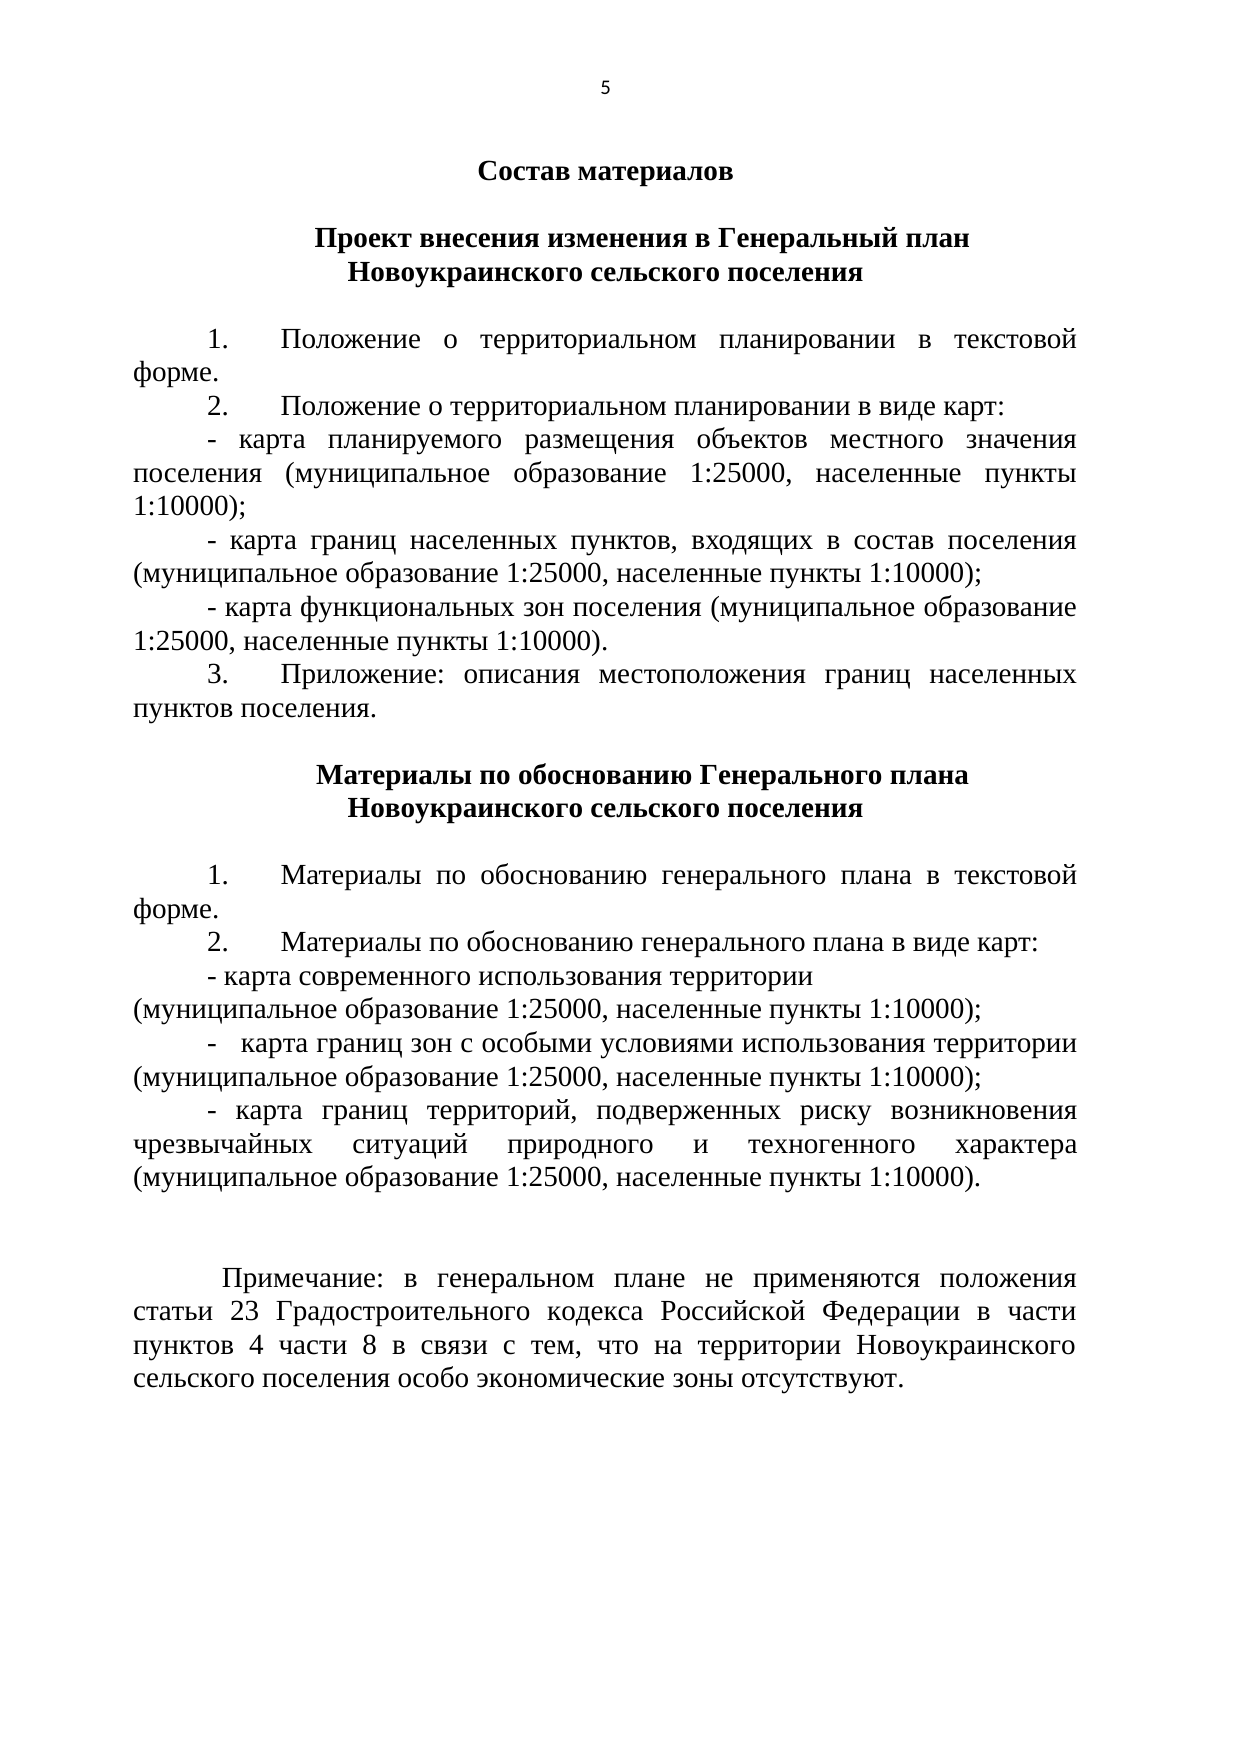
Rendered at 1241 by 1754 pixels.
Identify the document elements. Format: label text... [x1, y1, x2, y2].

text Материалы по обоснованию Генерального плана Новоукраинского сельского поселения [133, 757, 1078, 824]
list Положение о территориальном планировании в виде карт: [133, 388, 1078, 421]
text Проект внесения изменения в Генеральный план Новоукраинского сельского поселения [133, 220, 1078, 287]
list - карта планируемого размещения объектов местного значения поселения (муниципальное образование 1:25000, населенные пункты 1:10000); [133, 421, 1078, 522]
text - карта границ территорий, подверженных риску возникновения чрезвычайных ситуаций природного и техногенного характера (муниципальное образование 1:25000, населенные пункты 1:10000). [133, 1092, 1078, 1193]
text - карта современного использования территории [133, 958, 1078, 992]
text - карта границ зон с особыми условиями использования территории (муниципальное образование 1:25000, населенные пункты 1:10000); [133, 1025, 1078, 1092]
list Приложение: описания местоположения границ населенных пунктов поселения. [133, 656, 1078, 723]
text Состав материалов [133, 153, 1078, 187]
list - карта границ населенных пунктов, входящих в состав поселения (муниципальное образование 1:25000, населенные пункты 1:10000); [133, 522, 1078, 589]
text (муниципальное образование 1:25000, населенные пункты 1:10000); [133, 992, 1078, 1025]
list Материалы по обоснованию генерального плана в виде карт: [133, 924, 1078, 958]
text Примечание: в генеральном плане не применяются положения статьи 23 Градостроительного кодекса Российской Федерации в части пунктов 4 части 8 в связи с тем, что на территории Новоукраинского сельского поселения особо экономические зоны отсутствуют. [133, 1260, 1077, 1394]
list Материалы по обоснованию генерального плана в текстовой форме. [133, 857, 1078, 924]
list Положение о территориальном планировании в текстовой форме. [133, 321, 1078, 388]
list - карта функциональных зон поселения (муниципальное образование 1:25000, населенные пункты 1:10000). [133, 589, 1078, 656]
